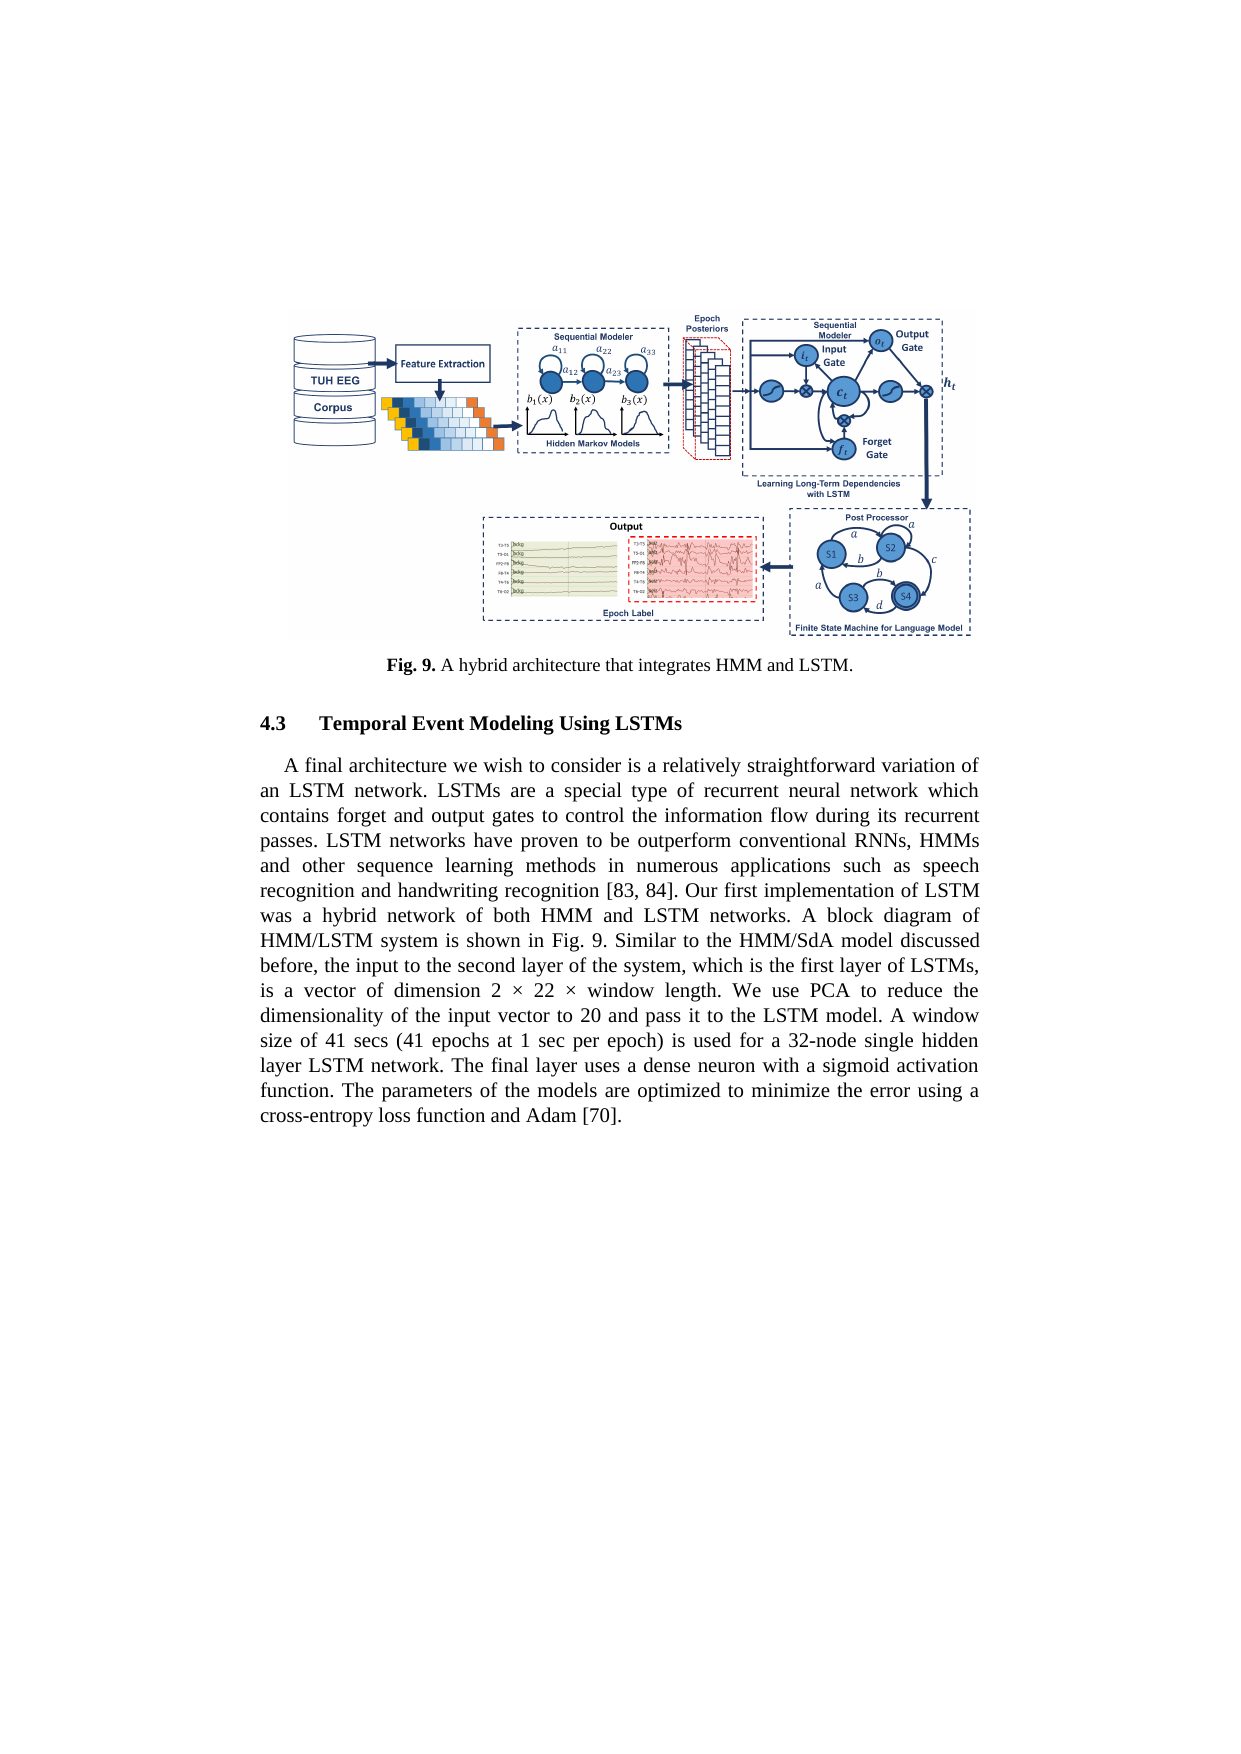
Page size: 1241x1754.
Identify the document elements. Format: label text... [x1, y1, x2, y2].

text A final architecture we wish to consider is a relatively straightforward variation of an LSTM network. LSTMs are a special type of recurrent neural network which contains forget and output gates to control the information flow during its recurrent passes. LSTM networks have proven to be outperform conventional RNNs, HMMs and other sequence learning methods in numerous applications such as speech recognition and handwriting recognition [83, 84]. Our first implementation of LSTM was a hybrid network of both HMM and LSTM networks. A block diagram of HMM/LSTM system is shown in Fig. 9. Similar to the HMM/SdA model discussed before, the input to the second layer of the system, which is the first layer of LSTMs, is a vector of dimension 2 × 22 × window length. We use PCA to reduce the dimensionality of the input vector to 20 and pass it to the LSTM model. A window size of 41 secs (41 epochs at 1 sec per epoch) is used for a 32-node single hidden layer LSTM network. The final layer uses a dense neuron with a sigmoid activation function. The parameters of the models are optimized to minimize the error using a cross-entropy loss function and Adam [70]. [260, 752, 980, 1127]
picture [288, 307, 975, 641]
